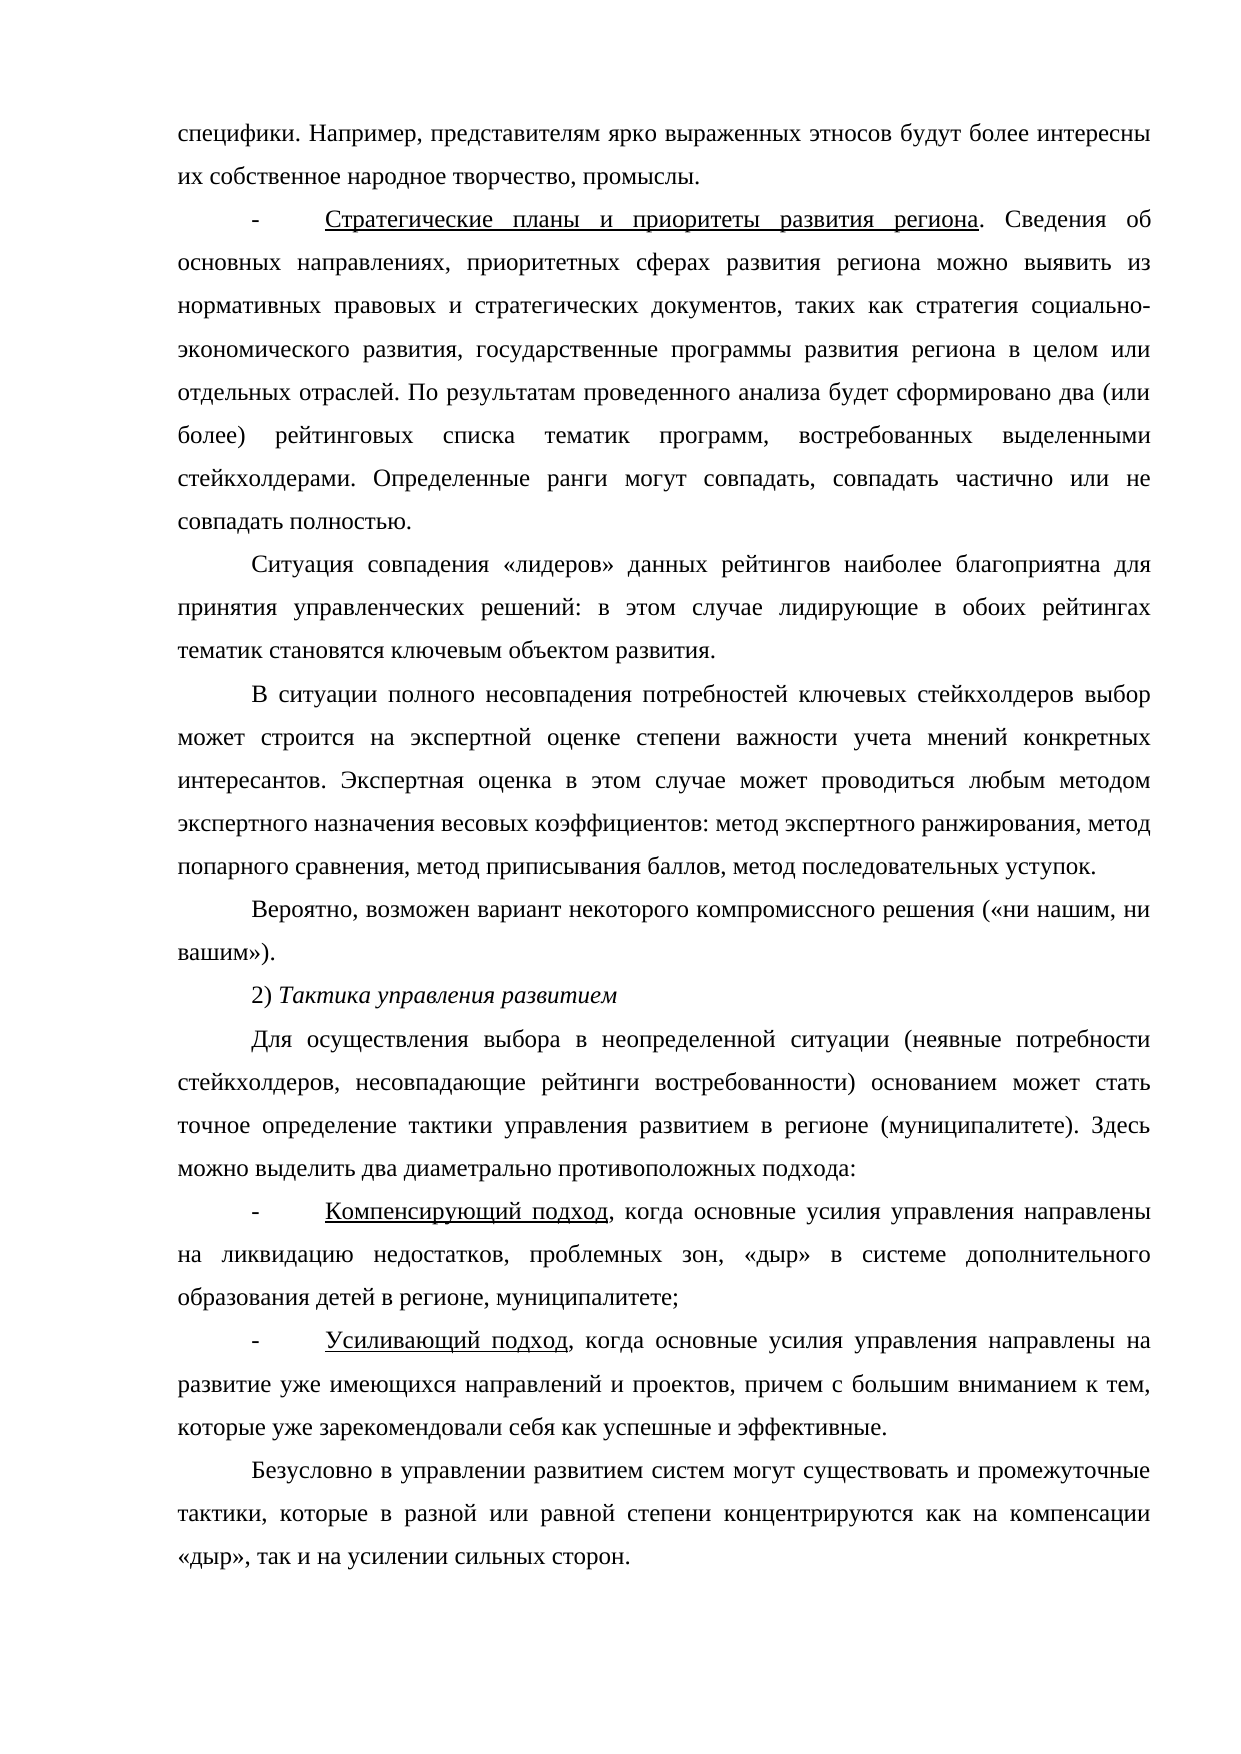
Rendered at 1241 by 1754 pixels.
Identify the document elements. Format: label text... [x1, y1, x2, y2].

text Ситуация совпадения «лидеров» данных рейтингов наиболее благоприятна для принятия управленческих решений: в этом случае лидирующие в обоих рейтингах тематик становятся ключевым объектом развития. [177, 549, 1152, 664]
text Для осуществления выбора в неопределенной ситуации (неявные потребности стейкхолдеров, несовпадающие рейтинги востребованности) основанием может стать точное определение тактики управления развитием в регионе (муниципалитете). Здесь можно выделить два диаметрально противоположных подхода: [177, 1024, 1152, 1182]
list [177, 118, 1152, 190]
text Безусловно в управлении развитием систем могут существовать и промежуточные тактики, которые в разной или равной степени концентрируются как на компенсации «дыр», так и на усилении сильных сторон. [177, 1455, 1152, 1570]
list Усиливающий подход, когда основные усилия управления направлены на развитие уже имеющихся направлений и проектов, причем с большим вниманием к тем, которые уже зарекомендовали себя как успешные и эффективные. [177, 1326, 1152, 1441]
list Стратегические планы и приоритеты развития региона. Сведения об основных направлениях, приоритетных сферах развития региона можно выявить из нормативных правовых и стратегических документов, таких как стратегия социально-экономического развития, государственные программы развития региона в целом или отдельных отраслей. По результатам проведенного анализа будет сформировано два (или более) рейтинговых списка тематик программ, востребованных выделенными стейкхолдерами. Определенные ранги могут совпадать, совпадать частично или не совпадать полностью. [177, 204, 1152, 535]
text 2) Тактика управления развитием [177, 981, 1152, 1009]
list Компенсирующий подход, когда основные усилия управления направлены на ликвидацию недостатков, проблемных зон, «дыр» в системе дополнительного образования детей в регионе, муниципалитете; [177, 1196, 1152, 1311]
text В ситуации полного несовпадения потребностей ключевых стейкхолдеров выбор может строится на экспертной оценке степени важности учета мнений конкретных интересантов. Экспертная оценка в этом случае может проводиться любым методом экспертного назначения весовых коэффициентов: метод экспертного ранжирования, метод попарного сравнения, метод приписывания баллов, метод последовательных уступок. [177, 679, 1152, 880]
text Вероятно, возможен вариант некоторого компромиссного решения («ни нашим, ни вашим»). [177, 894, 1152, 966]
